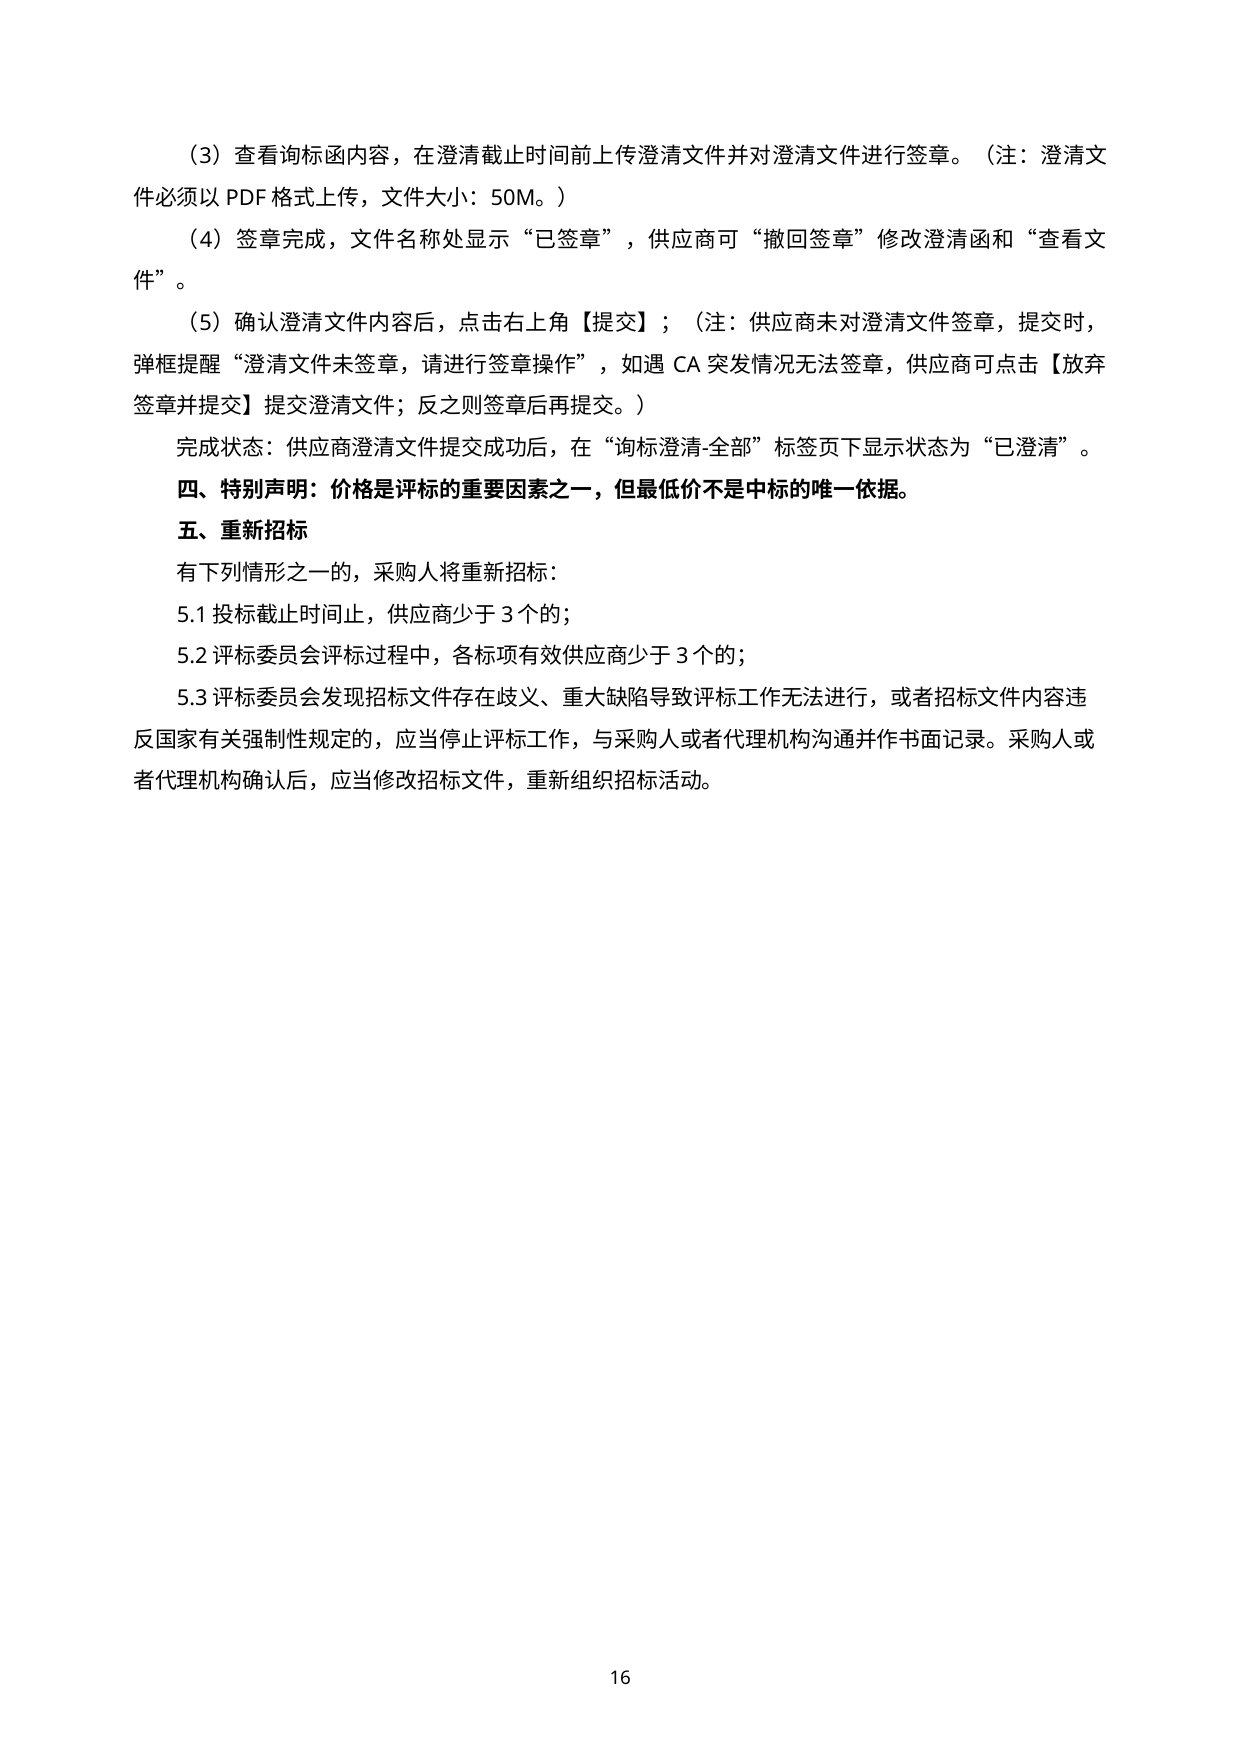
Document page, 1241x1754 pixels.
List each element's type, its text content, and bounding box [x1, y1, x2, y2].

text 五、重新招标 [133, 506, 1107, 547]
text 5.1投标截止时间止，供应商少于3个的； [133, 589, 1107, 631]
text （5）确认澄清文件内容后，点击右上角【提交】；（注：供应商未对澄清文件签章，提交时，弹框提醒“澄清文件未签章，请进行签章操作”，如遇 CA 突发情况无法签章，供应商可点击【放弃签章并提交】提交澄清文件；反之则签章后再提交。） [133, 297, 1107, 422]
text （3）查看询标函内容，在澄清截止时间前上传澄清文件并对澄清文件进行签章。（注：澄清文件必须以 PDF 格式上传，文件大小：50M。） [133, 131, 1107, 214]
text 完成状态：供应商澄清文件提交成功后，在“询标澄清-全部”标签页下显示状态为“已澄清”。 [133, 422, 1107, 464]
text 有下列情形之一的，采购人将重新招标： [133, 547, 1107, 589]
text 5.2评标委员会评标过程中，各标项有效供应商少于3个的； [133, 631, 1107, 672]
text （4）签章完成，文件名称处显示“已签章”，供应商可“撤回签章”修改澄清函和“查看文件”。 [133, 214, 1107, 297]
text 四、特别声明：价格是评标的重要因素之一，但最低价不是中标的唯一依据。 [133, 464, 1107, 506]
text 5.3评标委员会发现招标文件存在歧义、重大缺陷导致评标工作无法进行，或者招标文件内容违反国家有关强制性规定的，应当停止评标工作，与采购人或者代理机构沟通并作书面记录。采购人或者代理机构确认后，应当修改招标文件，重新组织招标活动。 [133, 672, 1107, 797]
